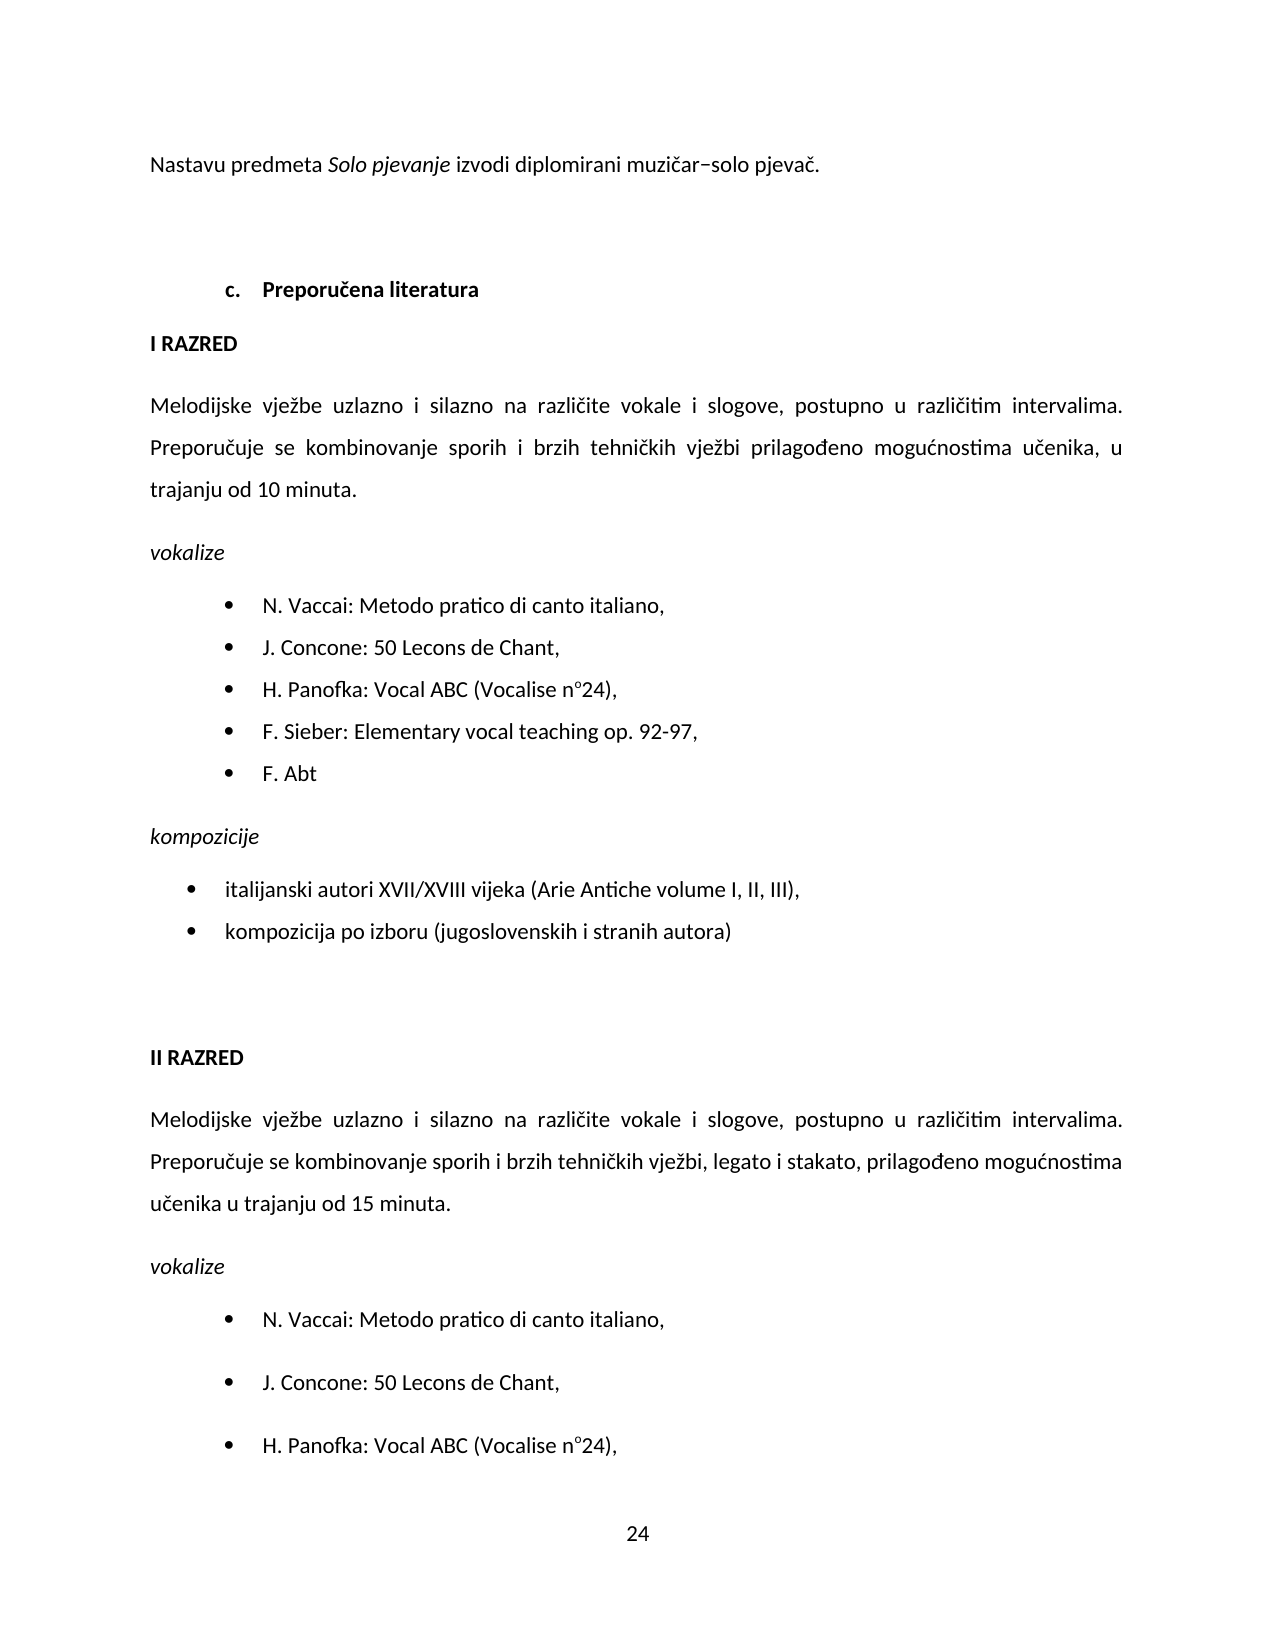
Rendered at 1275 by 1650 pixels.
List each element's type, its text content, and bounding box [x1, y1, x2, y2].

list N. Vaccai: Metodo pratico di canto italiano, [225, 1305, 1125, 1333]
text I RAZRED [150, 329, 1125, 357]
list N. Vaccai: Metodo pratico di canto italiano, [225, 591, 1125, 619]
text II RAZRED [150, 1043, 1125, 1071]
text kompozicije [150, 822, 1125, 850]
list H. Panofka: Vocal ABC (Vocalise no24), [225, 1431, 1125, 1459]
text Melodijske vježbe uzlazno i silazno na različite vokale i slogove, postupno u različitim intervalima. Preporučuje se kombinovanje sporih i brzih tehničkih vježbi prilagođeno mogućnostima učenika, u trajanju od 10 minuta. [150, 391, 1125, 503]
list J. Concone: 50 Lecons de Chant, [225, 1368, 1125, 1396]
list F. Abt [225, 759, 1125, 787]
text vokalize [150, 1252, 1125, 1280]
text vokalize [150, 538, 1125, 566]
list Preporučena literatura [225, 276, 1125, 304]
list J. Concone: 50 Lecons de Chant, [225, 633, 1125, 661]
list italijanski autori XVII/XVIII vijeka (Arie Antiche volume I, II, III), [187, 875, 1125, 903]
list kompozicija po izboru (jugoslovenskih i stranih autora) [187, 917, 1125, 945]
text Nastavu predmeta Solo pjevanje izvodi diplomirani muzičar−solo pjevač. [150, 150, 1125, 178]
list H. Panofka: Vocal ABC (Vocalise no24), [225, 675, 1125, 703]
list F. Sieber: Elementary vocal teaching op. 92-97, [225, 717, 1125, 745]
text Melodijske vježbe uzlazno i silazno na različite vokale i slogove, postupno u različitim intervalima. Preporučuje se kombinovanje sporih i brzih tehničkih vježbi, legato i stakato, prilagođeno mogućnostima učenika u trajanju od 15 minuta. [150, 1105, 1125, 1217]
